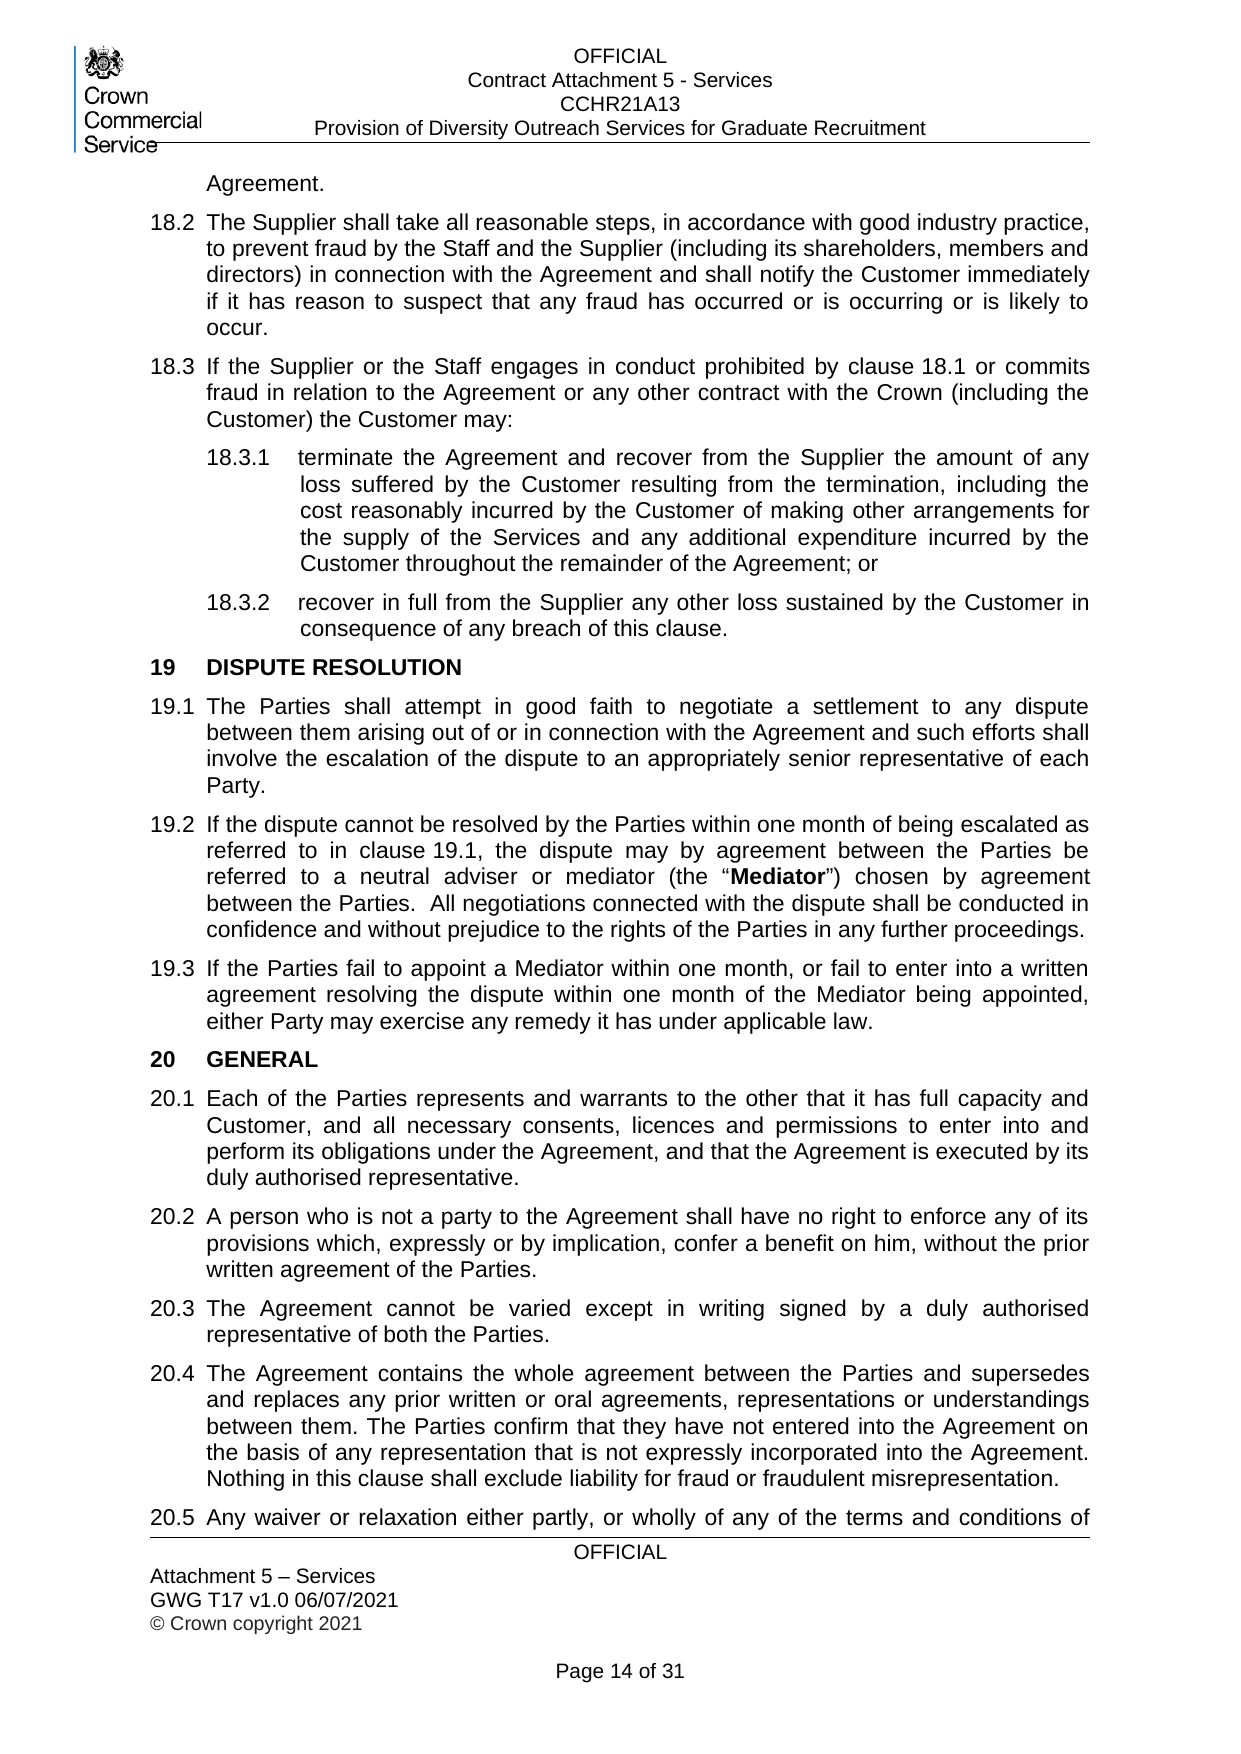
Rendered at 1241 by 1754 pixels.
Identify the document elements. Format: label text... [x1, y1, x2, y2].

subtitle If the dispute cannot be resolved by the Parties within one month of being escalated as referred to in clause 19.1, the dispute may by agreement between the Parties be referred to a neutral adviser or mediator (the “Mediator”) chosen by agreement between the Parties. All negotiations connected with the dispute shall be conducted in confidence and without prejudice to the rights of the Parties in any further proceedings. [150, 811, 1090, 942]
list recover in full from the Supplier any other loss sustained by the Customer in consequence of any breach of this clause. [206, 589, 1090, 641]
subtitle The Supplier shall take all reasonable steps, in accordance with good industry practice, to prevent fraud by the Staff and the Supplier (including its shareholders, members and directors) in connection with the Agreement and shall notify the Customer immediately if it has reason to suspect that any fraud has occurred or is occurring or is likely to occur. [150, 208, 1090, 340]
subtitle If the Supplier or the Staff engages in conduct prohibited by clause 18.1 or commits fraud in relation to the Agreement or any other contract with the Crown (including the Customer) the Customer may: [150, 353, 1090, 432]
subtitle A person who is not a party to the Agreement shall have no right to enforce any of its provisions which, expressly or by implication, confer a benefit on him, without the prior written agreement of the Parties. [150, 1203, 1090, 1282]
subtitle Each of the Parties represents and warrants to the other that it has full capacity and Customer, and all necessary consents, licences and permissions to enter into and perform its obligations under the Agreement, and that the Agreement is executed by its duly authorised representative. [150, 1085, 1090, 1191]
subtitle The Parties shall attempt in good faith to negotiate a settlement to any dispute between them arising out of or in connection with the Agreement and such efforts shall involve the escalation of the dispute to an appropriately senior representative of each Party. [150, 693, 1090, 798]
subtitle Dispute Resolution [150, 654, 1090, 680]
subtitle If the Parties fail to appoint a Mediator within one month, or fail to enter into a written agreement resolving the dispute within one month of the Mediator being appointed, either Party may exercise any remedy it has under applicable law. [150, 955, 1090, 1034]
list terminate the Agreement and recover from the Supplier the amount of any loss suffered by the Customer resulting from the termination, including the cost reasonably incurred by the Customer of making other arrangements for the supply of the Services and any additional expenditure incurred by the Customer throughout the remainder of the Agreement; or [206, 444, 1090, 576]
picture [73, 45, 202, 153]
subtitle General [150, 1046, 1090, 1073]
subtitle The Agreement contains the whole agreement between the Parties and supersedes and replaces any prior written or oral agreements, representations or understandings between them. The Parties confirm that they have not entered into the Agreement on the basis of any representation that is not expressly incorporated into the Agreement. Nothing in this clause shall exclude liability for fraud or fraudulent misrepresentation. [150, 1360, 1090, 1492]
subtitle The Agreement cannot be varied except in writing signed by a duly authorised representative of both the Parties. [150, 1295, 1090, 1347]
